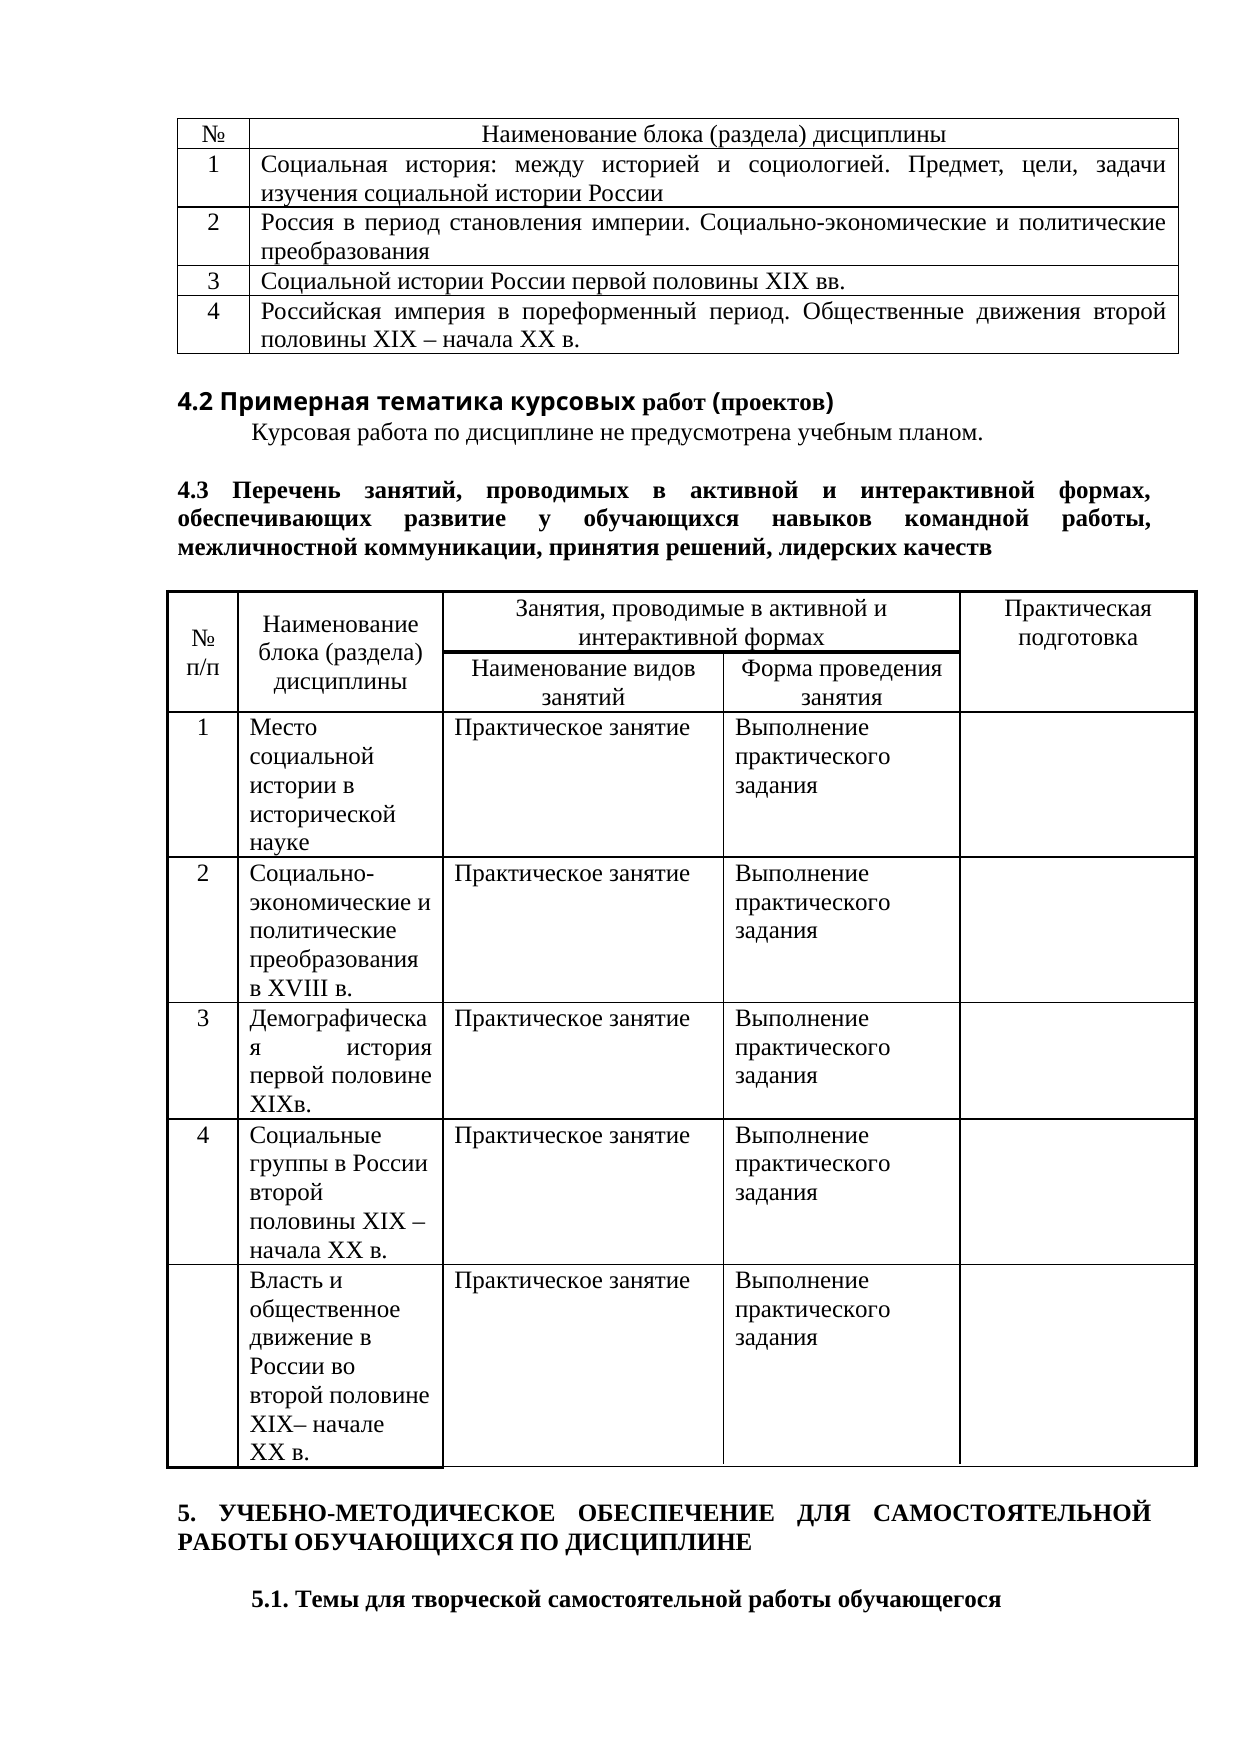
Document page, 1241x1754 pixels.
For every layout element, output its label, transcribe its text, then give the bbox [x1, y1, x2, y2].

table_header Наименование блока (раздела) дисциплины [239, 593, 442, 711]
text 4.2 Примерная тематика курсовых работ (проектов) [177, 383, 1152, 417]
table_cell 2 [169, 858, 237, 1002]
table_cell Форма проведения занятия [724, 654, 959, 711]
table_cell Практическое занятие [444, 713, 723, 856]
table_cell Россия в период становления империи. Социально-экономические и политические преобразования [250, 208, 1178, 265]
table_cell [169, 1265, 237, 1466]
table_cell Социальной истории России первой половины XIX вв. [250, 266, 1178, 295]
table_cell Социальная история: между историей и социологией. Предмет, цели, задачи изучения социальной истории России [250, 149, 1178, 206]
text 5. Учебно-методическое обеспечение для самостоятельной работы обучающихся по дисциплине [177, 1498, 1152, 1556]
table_cell Демографическая история первой половине XIXв. [239, 1003, 442, 1118]
table_cell 2 [178, 208, 249, 265]
table_cell 1 [178, 149, 249, 206]
text Курсовая работа по дисциплине не предусмотрена учебным планом. [177, 417, 1152, 446]
table_header № [178, 119, 249, 148]
table_cell [960, 1265, 1194, 1466]
table_cell 1 [169, 713, 237, 856]
table_cell Выполнение практического задания [724, 1265, 960, 1466]
table_cell 4 [169, 1120, 237, 1263]
table_cell 3 [169, 1003, 237, 1118]
table_header Занятия, проводимые в активной и интерактивной формах [444, 593, 959, 650]
table_cell Практическое занятие [444, 1265, 723, 1466]
table_cell Практическое занятие [444, 1120, 723, 1263]
table_cell [961, 713, 1194, 856]
table_cell [961, 1120, 1194, 1263]
table_cell Выполнение практического задания [724, 1120, 959, 1263]
table_cell Наименование видов занятий [444, 654, 723, 711]
table_header Наименование блока (раздела) дисциплины [250, 119, 1178, 148]
table_cell [961, 1003, 1194, 1118]
table_cell 3 [178, 266, 249, 295]
text 4.3 Перечень занятий, проводимых в активной и интерактивной формах, обеспечивающих развитие у обучающихся навыков командной работы, межличностной коммуникации, принятия решений, лидерских качеств [177, 475, 1152, 561]
table_cell Российская империя в пореформенный период. Общественные движения второй половины XIX – начала ХХ в. [250, 296, 1178, 353]
table_cell [961, 858, 1194, 1002]
table_cell Выполнение практического задания [724, 713, 959, 856]
table_cell Практическое занятие [444, 858, 723, 1002]
table_cell 4 [178, 296, 249, 353]
table_header № п/п [169, 593, 237, 711]
table_cell Выполнение практического задания [724, 858, 959, 1002]
table_cell Практическое занятие [444, 1003, 723, 1118]
table_header Практическая подготовка [961, 593, 1194, 711]
table_cell Выполнение практического задания [724, 1003, 959, 1118]
text 5.1. Темы для творческой самостоятельной работы обучающегося [177, 1584, 1152, 1613]
